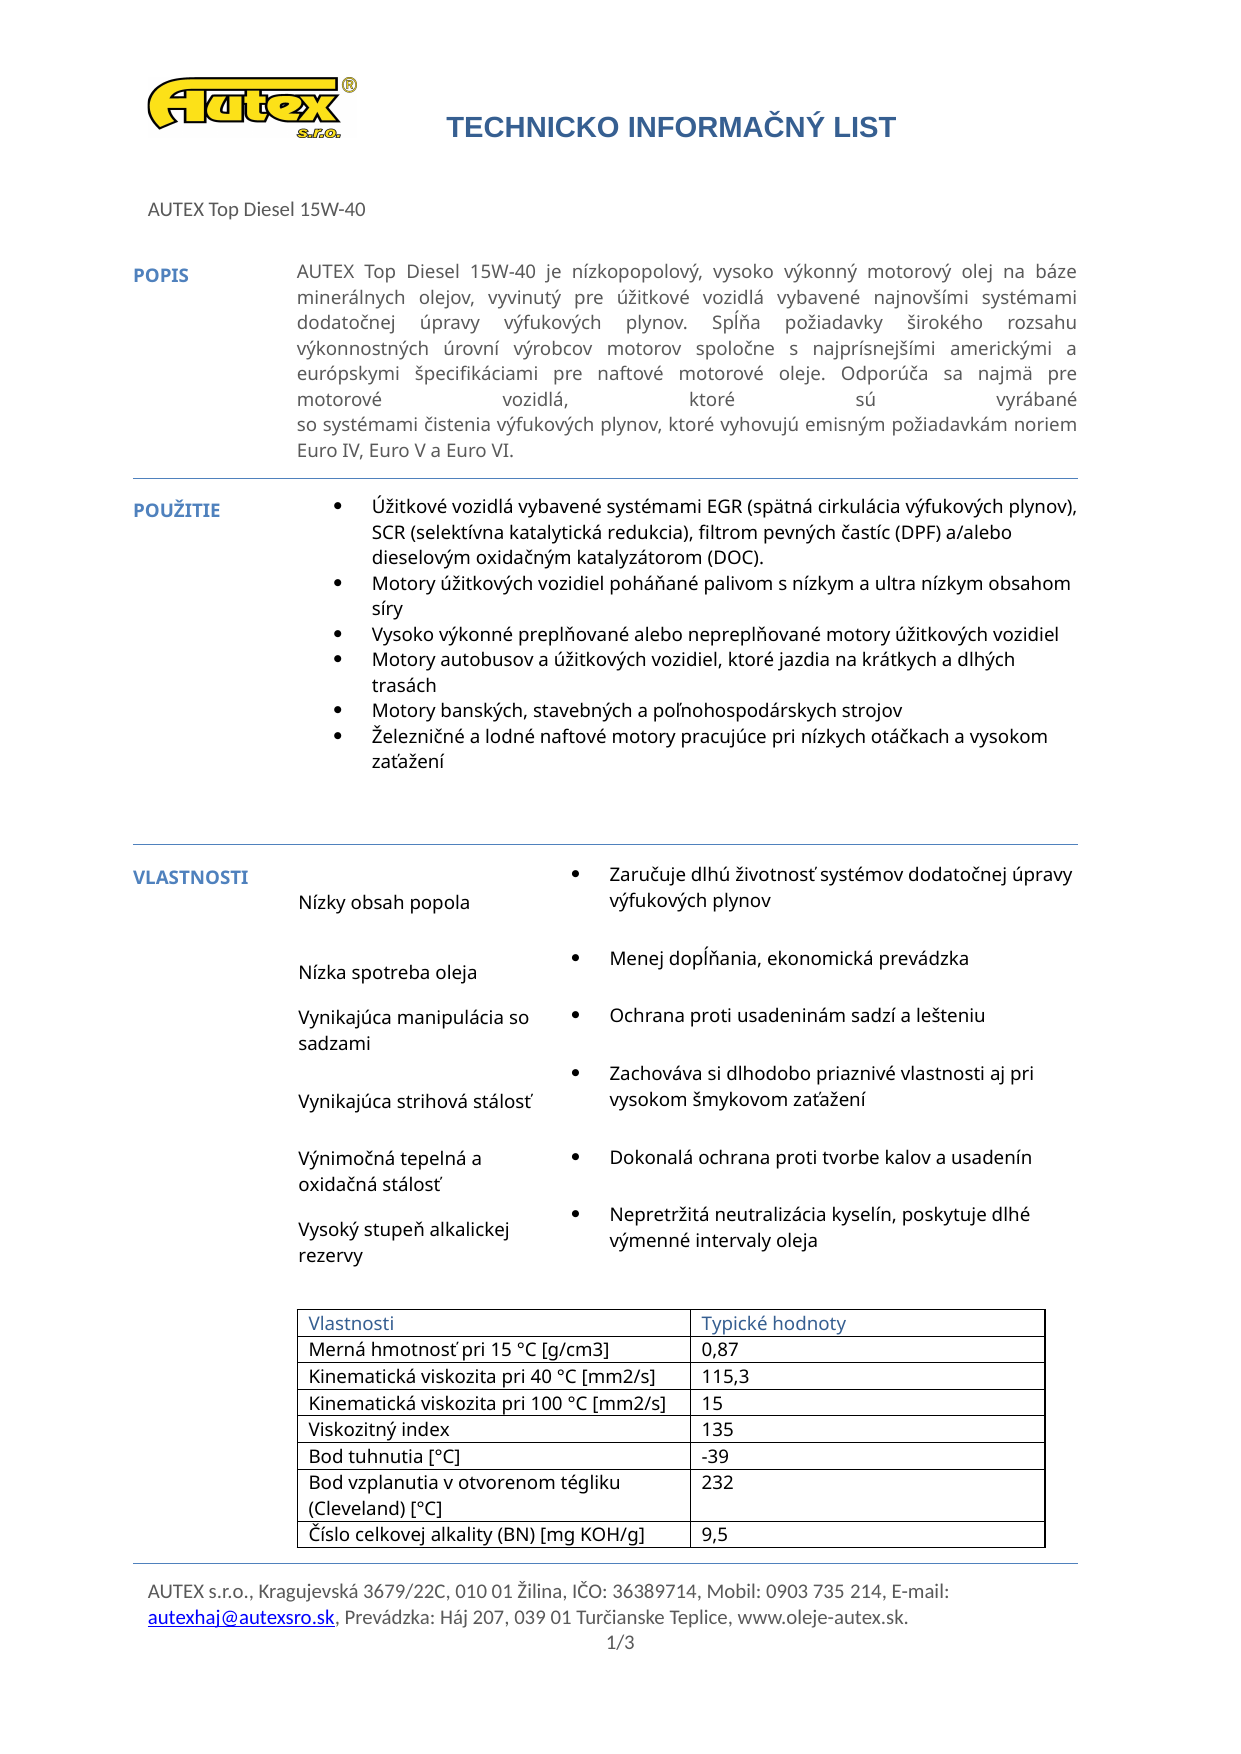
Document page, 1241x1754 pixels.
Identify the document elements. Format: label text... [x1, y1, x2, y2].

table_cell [297, 845, 1078, 1563]
table_cell pOUžITIE [133, 479, 293, 844]
table_cell vlastnosti [133, 845, 293, 1563]
table_cell Úžitkové vozidlá vybavené systémami EGR (spätná cirkulácia výfukových plynov), SCR (selektívna katalytická redukcia), filtrom pevných častíc (DPF) a/alebo dieselovým oxidačným katalyzátorom (DOC). Motory úžitkových vozidiel poháňané palivom s nízkym a ultra nízkym obsahom síry Vysoko výkonné preplňované alebo nepreplňované motory úžitkových vozidiel Motory autobusov a úžitkových vozidiel, ktoré jazdia na krátkych a dlhých trasách Motory banských, stavebných a poľnohospodárskych strojov Železničné a lodné naftové motory pracujúce pri nízkych otáčkach a vysokom zaťažení [297, 479, 1078, 844]
table_header AUTEX Top Diesel 15W-40 je nízkopopolový, vysoko výkonný motorový olej na báze minerálnych olejov, vyvinutý pre úžitkové vozidlá vybavené najnovšími systémami dodatočnej úpravy výfukových plynov. Spĺňa požiadavky širokého rozsahu výkonnostných úrovní výrobcov motorov spoločne s najprísnejšími americkými a európskymi špecifikáciami pre naftové motorové oleje. Odporúča sa najmä pre motorové vozidlá, ktoré sú vyrábané so systémami čistenia výfukových plynov, ktoré vyhovujú emisným požiadavkám noriem Euro IV, Euro V a Euro VI. [297, 244, 1078, 478]
table_header pOPIS [133, 244, 293, 478]
picture [147, 77, 357, 138]
